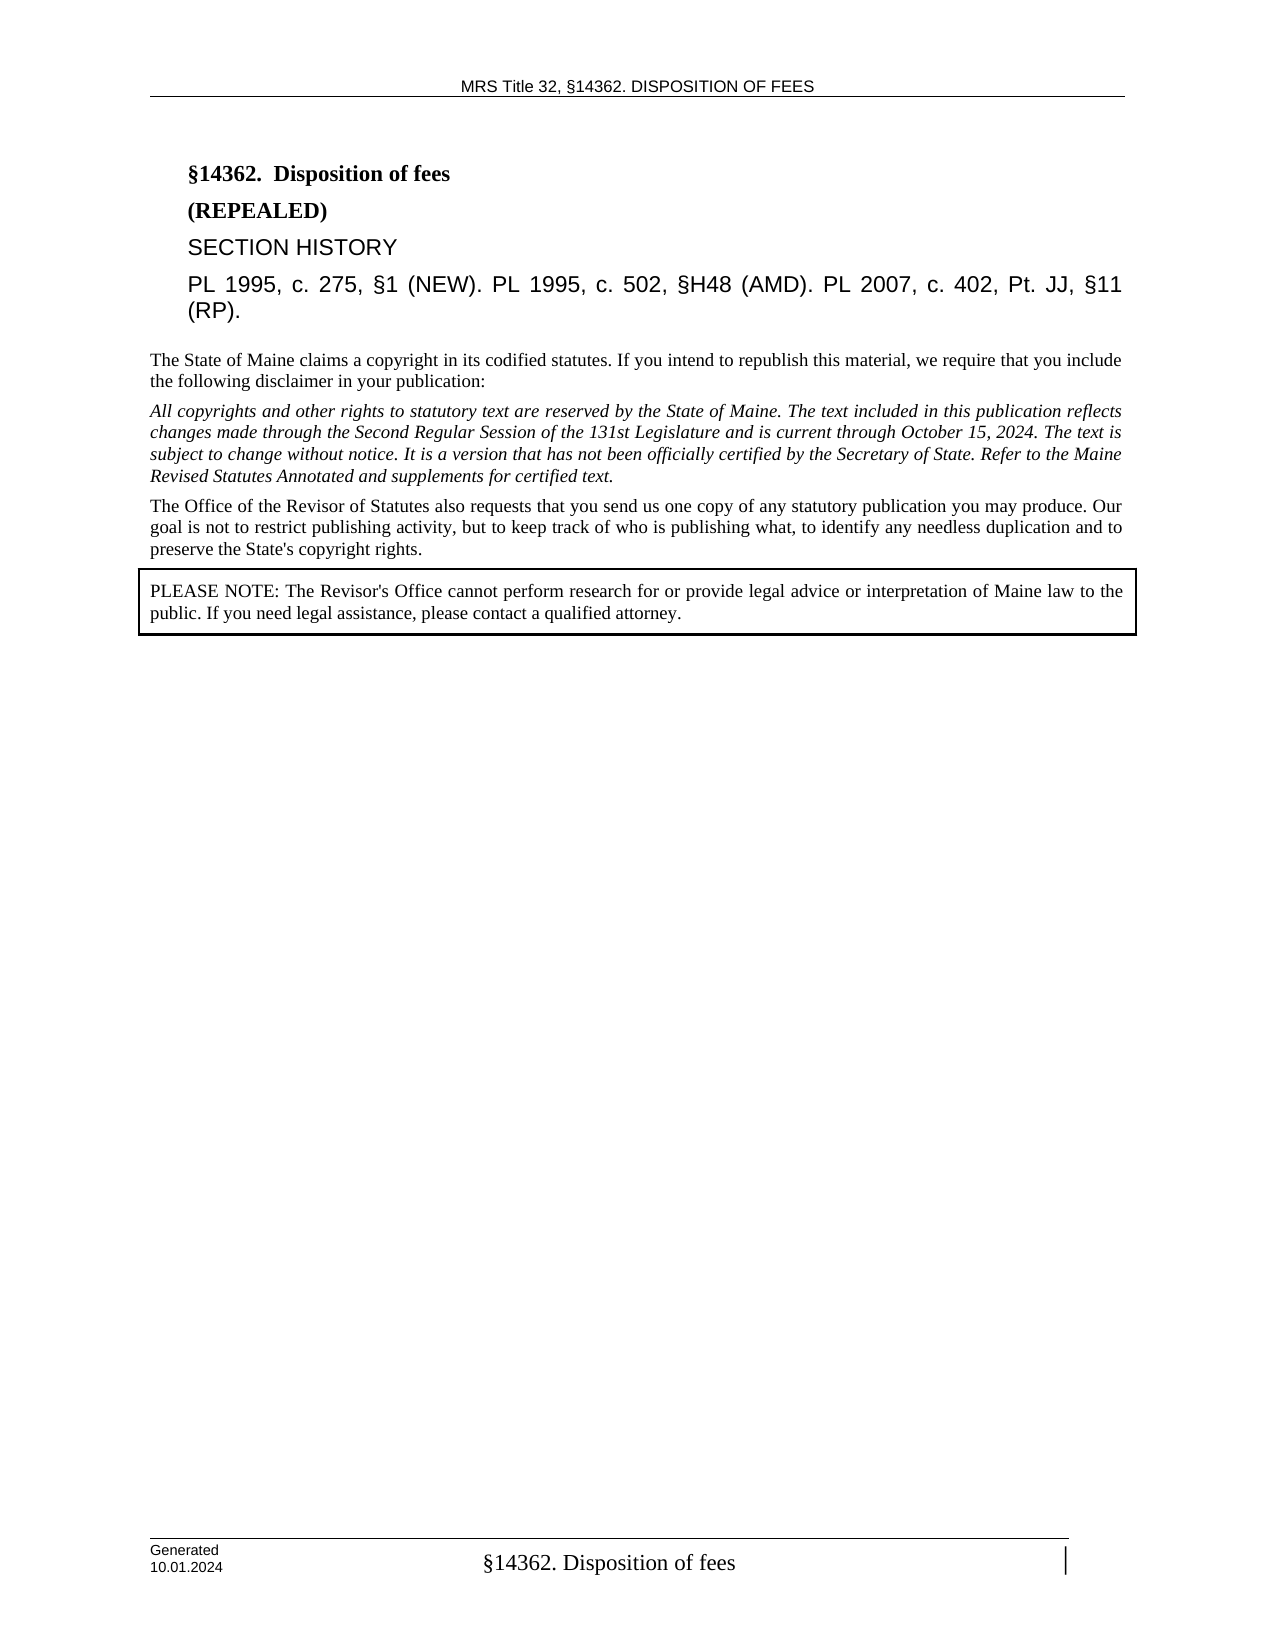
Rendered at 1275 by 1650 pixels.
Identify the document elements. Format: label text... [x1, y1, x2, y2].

text PLEASE NOTE: The Revisor's Office cannot perform research for or provide legal advice or interpretation of Maine law to the public. If you need legal assistance, please contact a qualified attorney. [140, 570, 1135, 633]
text PL 1995, c. 275, §1 (NEW). PL 1995, c. 502, §H48 (AMD). PL 2007, c. 402, Pt. JJ, §11 (RP). [187, 271, 1125, 323]
text §14362. Disposition of fees [187, 160, 1125, 187]
text All copyrights and other rights to statutory text are reserved by the State of Maine. The text included in this publication reflects changes made through the Second Regular Session of the 131st Legislature and is current through October 15, 2024 . The text is subject to change without notice. It is a version that has not been officially certified by the Secretary of State. Refer to the Maine Revised Statutes Annotated and supplements for certified text. [150, 400, 1125, 486]
text The Office of the Revisor of Statutes also requests that you send us one copy of any statutory publication you may produce. Our goal is not to restrict publishing activity, but to keep track of who is publishing what, to identify any needless duplication and to preserve the State's copyright rights. [150, 494, 1125, 559]
text SECTION HISTORY [187, 234, 1125, 260]
text (REPEALED) [187, 197, 1125, 223]
text The State of Maine claims a copyright in its codified statutes. If you intend to republish this material, we require that you include the following disclaimer in your publication: [150, 348, 1125, 392]
